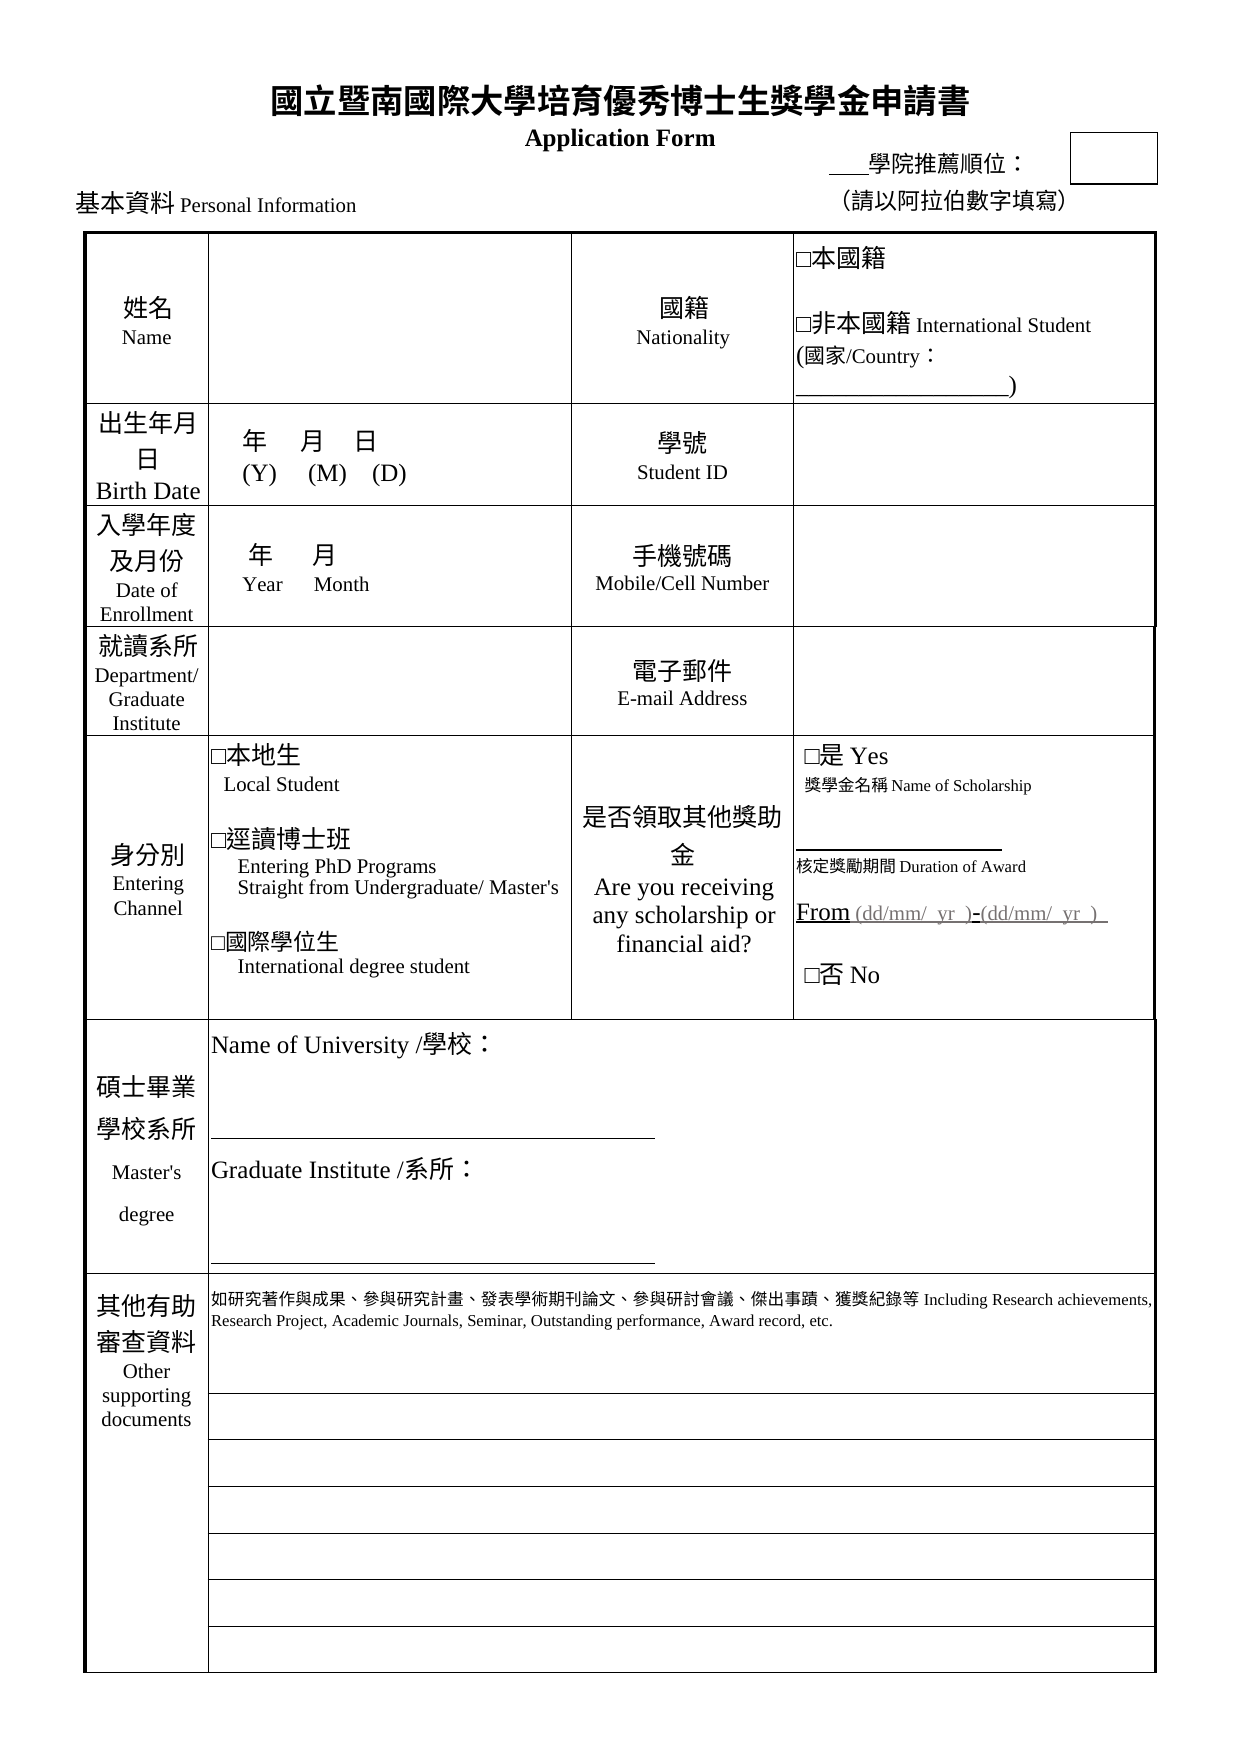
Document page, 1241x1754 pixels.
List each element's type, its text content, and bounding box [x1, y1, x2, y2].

table_cell 學號 Student ID [572, 404, 793, 505]
table_cell 年 月 日 (Y) (M) (D) [209, 404, 571, 505]
table_cell [209, 1534, 1154, 1579]
table_cell 身分別 Entering Channel [87, 736, 208, 1019]
table_header [209, 234, 571, 403]
table_cell 其他有助審查資料Other supporting documents [87, 1274, 208, 1672]
table_header □本國籍 □非本國籍International Student (國家/Country：_________________) [794, 234, 1154, 403]
table_cell [209, 1487, 1154, 1532]
table_cell [794, 506, 1154, 626]
table_cell 手機號碼 Mobile/Cell Number [572, 506, 793, 626]
text Application Form [75, 123, 1165, 152]
table_cell 電子郵件 E-mail Address [572, 627, 793, 735]
table_cell □是Yes 獎學金名稱Name of Scholarship 核定獎勵期間Duration of Award From (dd/mm/ yr )-(dd/mm/ yr ) □否No [794, 736, 1153, 1019]
table_cell [209, 1580, 1154, 1626]
table_cell 年 月 Year Month [209, 506, 571, 626]
table_cell [794, 404, 1154, 505]
table_cell 碩士畢業學校系所Master's degree [87, 1020, 208, 1273]
text 國立暨南國際大學培育優秀博士生獎學金申請書 [75, 75, 1165, 123]
table_cell [794, 627, 1153, 735]
table_header 國籍 Nationality [572, 234, 793, 403]
table_cell 是否領取其他獎助金 Are you receiving any scholarship or financial aid? [572, 736, 793, 1019]
table_cell 如研究著作與成果、參與研究計畫、發表學術期刊論文、參與研討會議、傑出事蹟、獲獎紀錄等Including Research achievements, Research Project, Academic Journals, Seminar, Outstanding performance, Award record, etc. [209, 1274, 1154, 1393]
table_cell Name of University /學校： Graduate Institute /系所： [209, 1020, 1154, 1273]
table_cell 就讀系所 Department/ Graduate Institute [87, 627, 208, 735]
table_cell 入學年度及月份 Date of Enrollment [87, 506, 208, 626]
table_cell [209, 1627, 1154, 1672]
table_header 姓名 Name [87, 234, 208, 403]
table_cell 出生年月日 Birth Date [87, 404, 208, 505]
text 基本資料Personal Information [75, 189, 813, 219]
table_cell [209, 1394, 1154, 1439]
table_cell [209, 627, 571, 735]
table_cell [209, 1440, 1154, 1486]
table_cell □本地生 Local Student □逕讀博士班 Entering PhD Programs Straight from Undergraduate/ Master's □國際學位生 International degree student [209, 736, 571, 1019]
